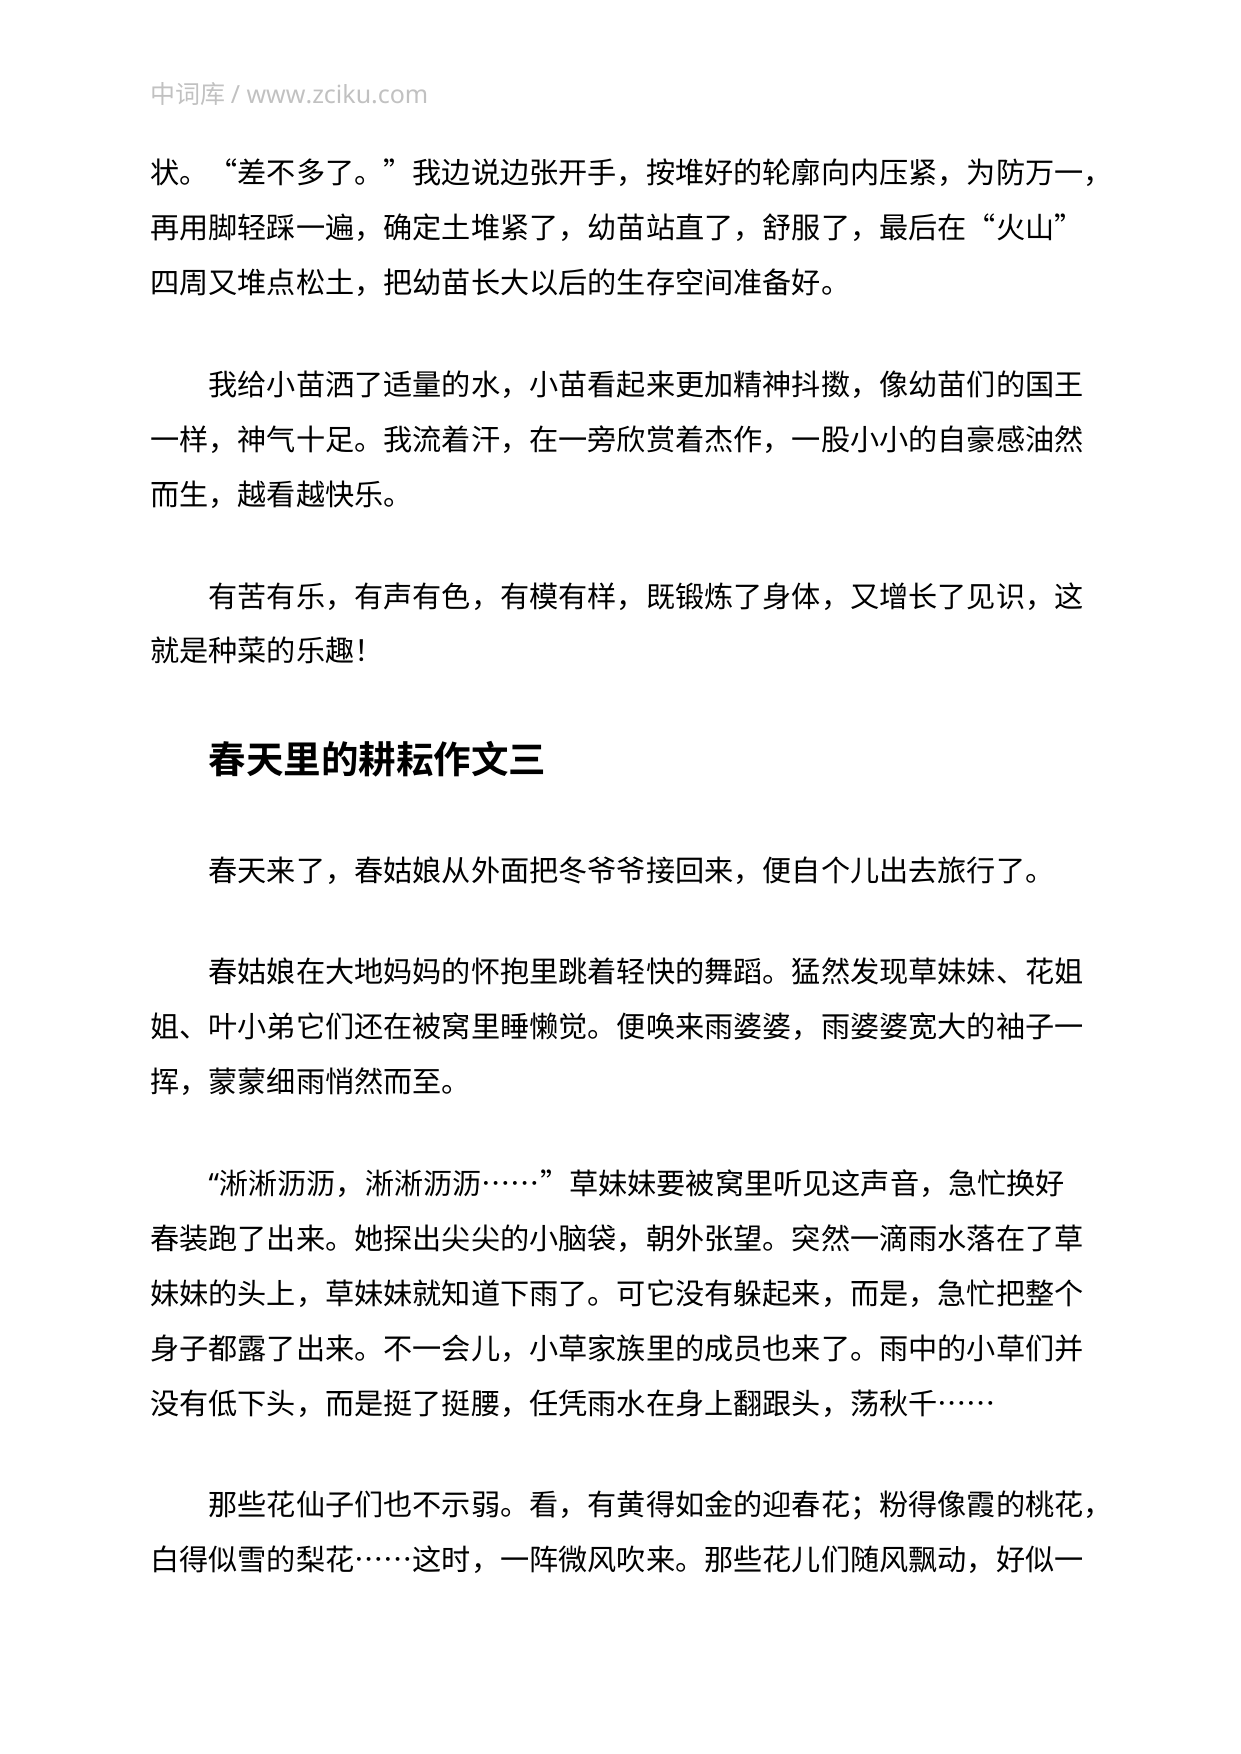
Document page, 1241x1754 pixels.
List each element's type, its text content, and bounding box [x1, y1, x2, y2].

text 有苦有乐，有声有色，有模有样，既锻炼了身体，又增长了见识，这就是种菜的乐趣！ [150, 573, 1090, 670]
text 我给小苗洒了适量的水，小苗看起来更加精神抖擞，像幼苗们的国王一样，神气十足。我流着汗，在一旁欣赏着杰作，一股小小的自豪感油然而生，越看越快乐。 [150, 362, 1090, 514]
text 春天里的耕耘作文三 [150, 730, 1090, 784]
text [150, 1482, 1090, 1579]
text 春天来了，春姑娘从外面把冬爷爷接回来，便自个儿出去旅行了。 [150, 847, 1090, 889]
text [150, 150, 1090, 302]
text “淅淅沥沥，淅淅沥沥……”草妹妹要被窝里听见这声音，急忙换好春装跑了出来。她探出尖尖的小脑袋，朝外张望。突然一滴雨水落在了草妹妹的头上，草妹妹就知道下雨了。可它没有躲起来，而是，急忙把整个身子都露了出来。不一会儿，小草家族里的成员也来了。雨中的小草们并没有低下头，而是挺了挺腰，任凭雨水在身上翻跟头，荡秋千…… [150, 1161, 1090, 1422]
text 春姑娘在大地妈妈的怀抱里跳着轻快的舞蹈。猛然发现草妹妹、花姐姐、叶小弟它们还在被窝里睡懒觉。便唤来雨婆婆，雨婆婆宽大的袖子一挥，蒙蒙细雨悄然而至。 [150, 949, 1090, 1101]
